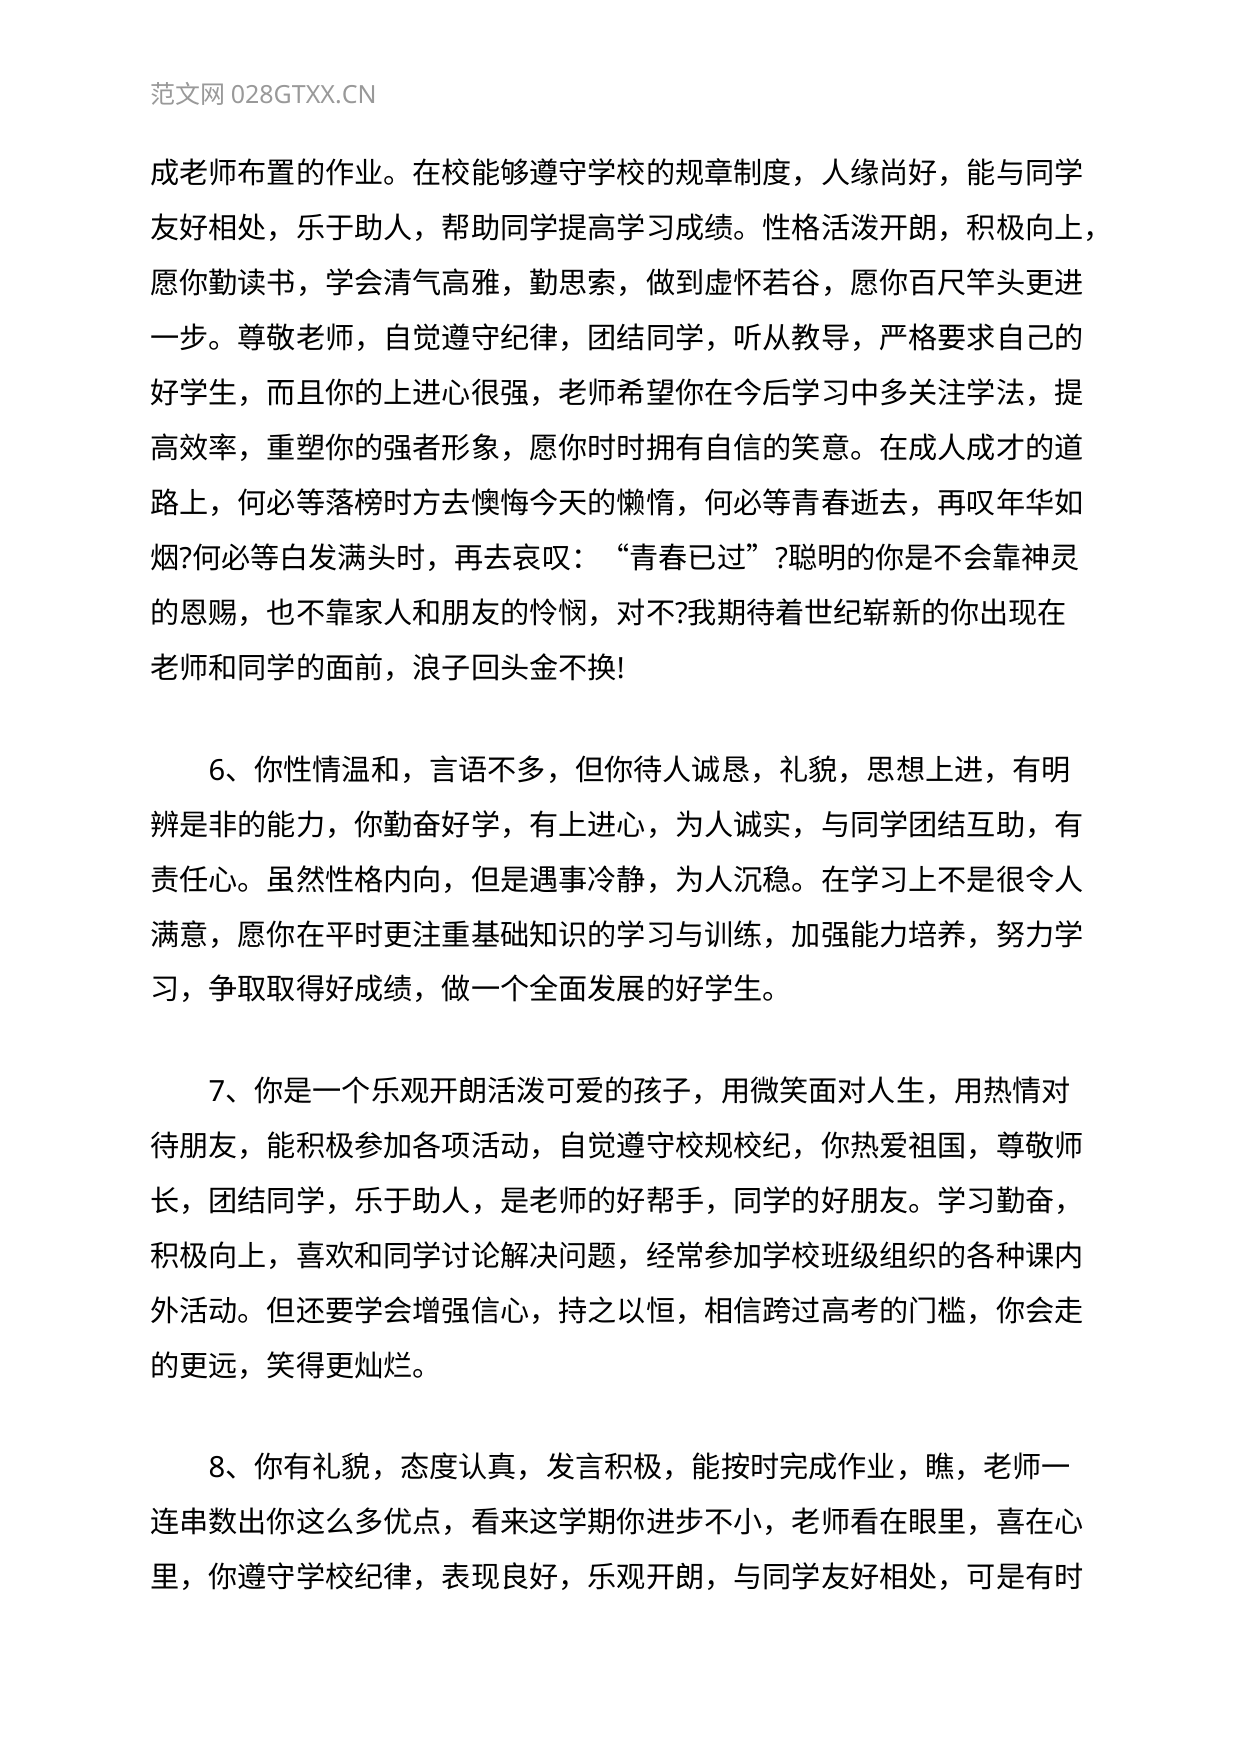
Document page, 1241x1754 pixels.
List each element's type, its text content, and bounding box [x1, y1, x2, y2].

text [150, 150, 1090, 687]
text 7、你是一个乐观开朗活泼可爱的孩子，用微笑面对人生，用热情对待朋友，能积极参加各项活动，自觉遵守校规校纪，你热爱祖国，尊敬师长，团结同学，乐于助人，是老师的好帮手，同学的好朋友。学习勤奋，积极向上，喜欢和同学讨论解决问题，经常参加学校班级组织的各种课内外活动。但还要学会增强信心，持之以恒，相信跨过高考的门槛，你会走的更远，笑得更灿烂。 [150, 1068, 1090, 1384]
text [150, 1444, 1090, 1596]
text 6、你性情温和，言语不多，但你待人诚恳，礼貌，思想上进，有明辨是非的能力，你勤奋好学，有上进心，为人诚实，与同学团结互助，有责任心。虽然性格内向，但是遇事冷静，为人沉稳。在学习上不是很令人满意，愿你在平时更注重基础知识的学习与训练，加强能力培养，努力学习，争取取得好成绩，做一个全面发展的好学生。 [150, 746, 1090, 1008]
